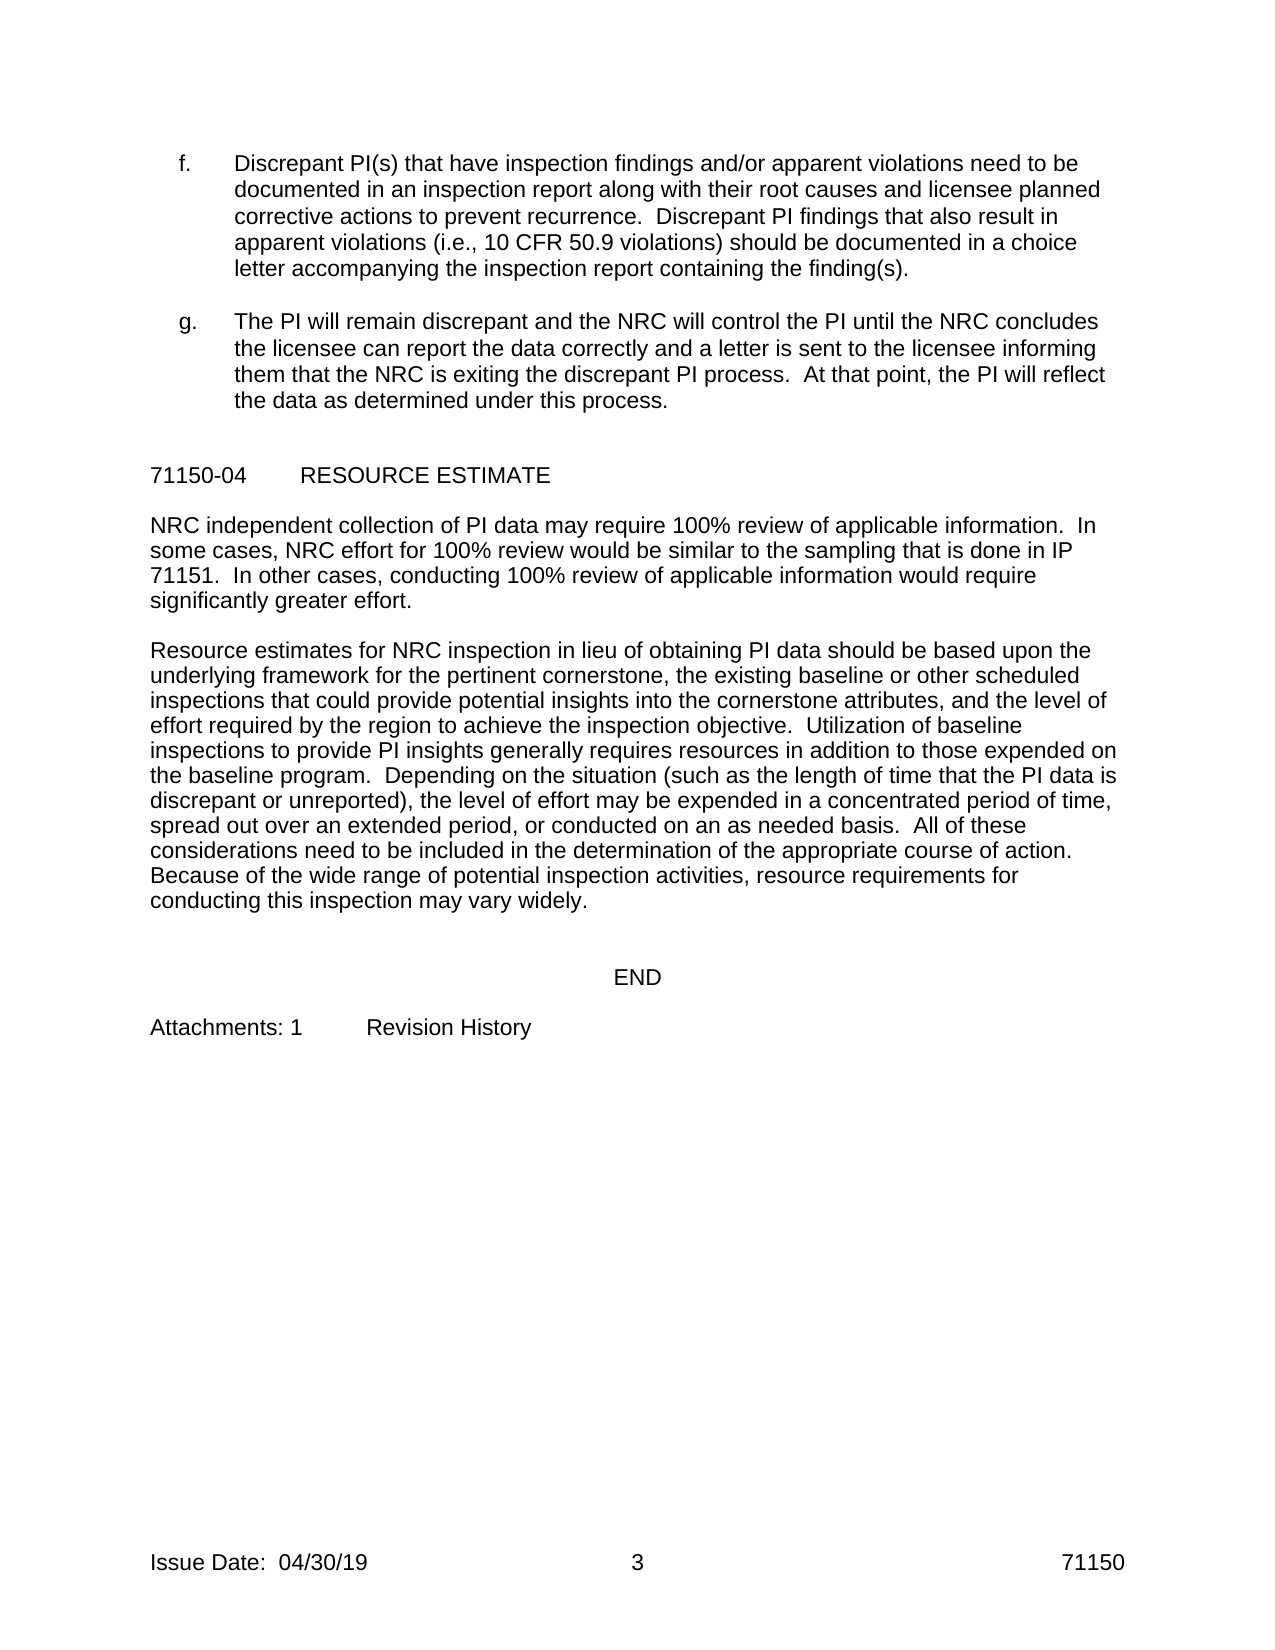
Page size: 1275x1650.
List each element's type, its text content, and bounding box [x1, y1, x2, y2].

text NRC independent collection of PI data may require 100% review of applicable information. In some cases, NRC effort for 100% review would be similar to the sampling that is done in IP 71151. In other cases, conducting 100% review of applicable information would require significantly greater effort. [150, 513, 1125, 613]
text Resource estimates for NRC inspection in lieu of obtaining PI data should be based upon the underlying framework for the pertinent cornerstone, the existing baseline or other scheduled inspections that could provide potential insights into the cornerstone attributes, and the level of effort required by the region to achieve the inspection objective. Utilization of baseline inspections to provide PI insights generally requires resources in addition to those expended on the baseline program. Depending on the situation (such as the length of time that the PI data is discrepant or unreported), the level of effort may be expended in a concentrated period of time, spread out over an extended period, or conducted on an as needed basis. All of these considerations need to be included in the determination of the appropriate course of action. Because of the wide range of potential inspection activities, resource requirements for conducting this inspection may vary widely. [150, 638, 1125, 913]
list Discrepant PI(s) that have inspection findings and/or apparent violations need to be documented in an inspection report along with their root causes and licensee planned corrective actions to prevent recurrence. Discrepant PI findings that also result in apparent violations (i.e., 10 CFR 50.9 violations) should be documented in a choice letter accompanying the inspection report containing the finding(s). [178, 150, 1125, 282]
text 71150-04 RESOURCE ESTIMATE [150, 463, 1125, 488]
list The PI will remain discrepant and the NRC will control the PI until the NRC concludes the licensee can report the data correctly and a letter is sent to the licensee informing them that the NRC is exiting the discrepant PI process. At that point, the PI will reflect the data as determined under this process. [178, 308, 1125, 413]
text END [150, 965, 1125, 990]
text Attachments: 1 Revision History [150, 1015, 1125, 1040]
